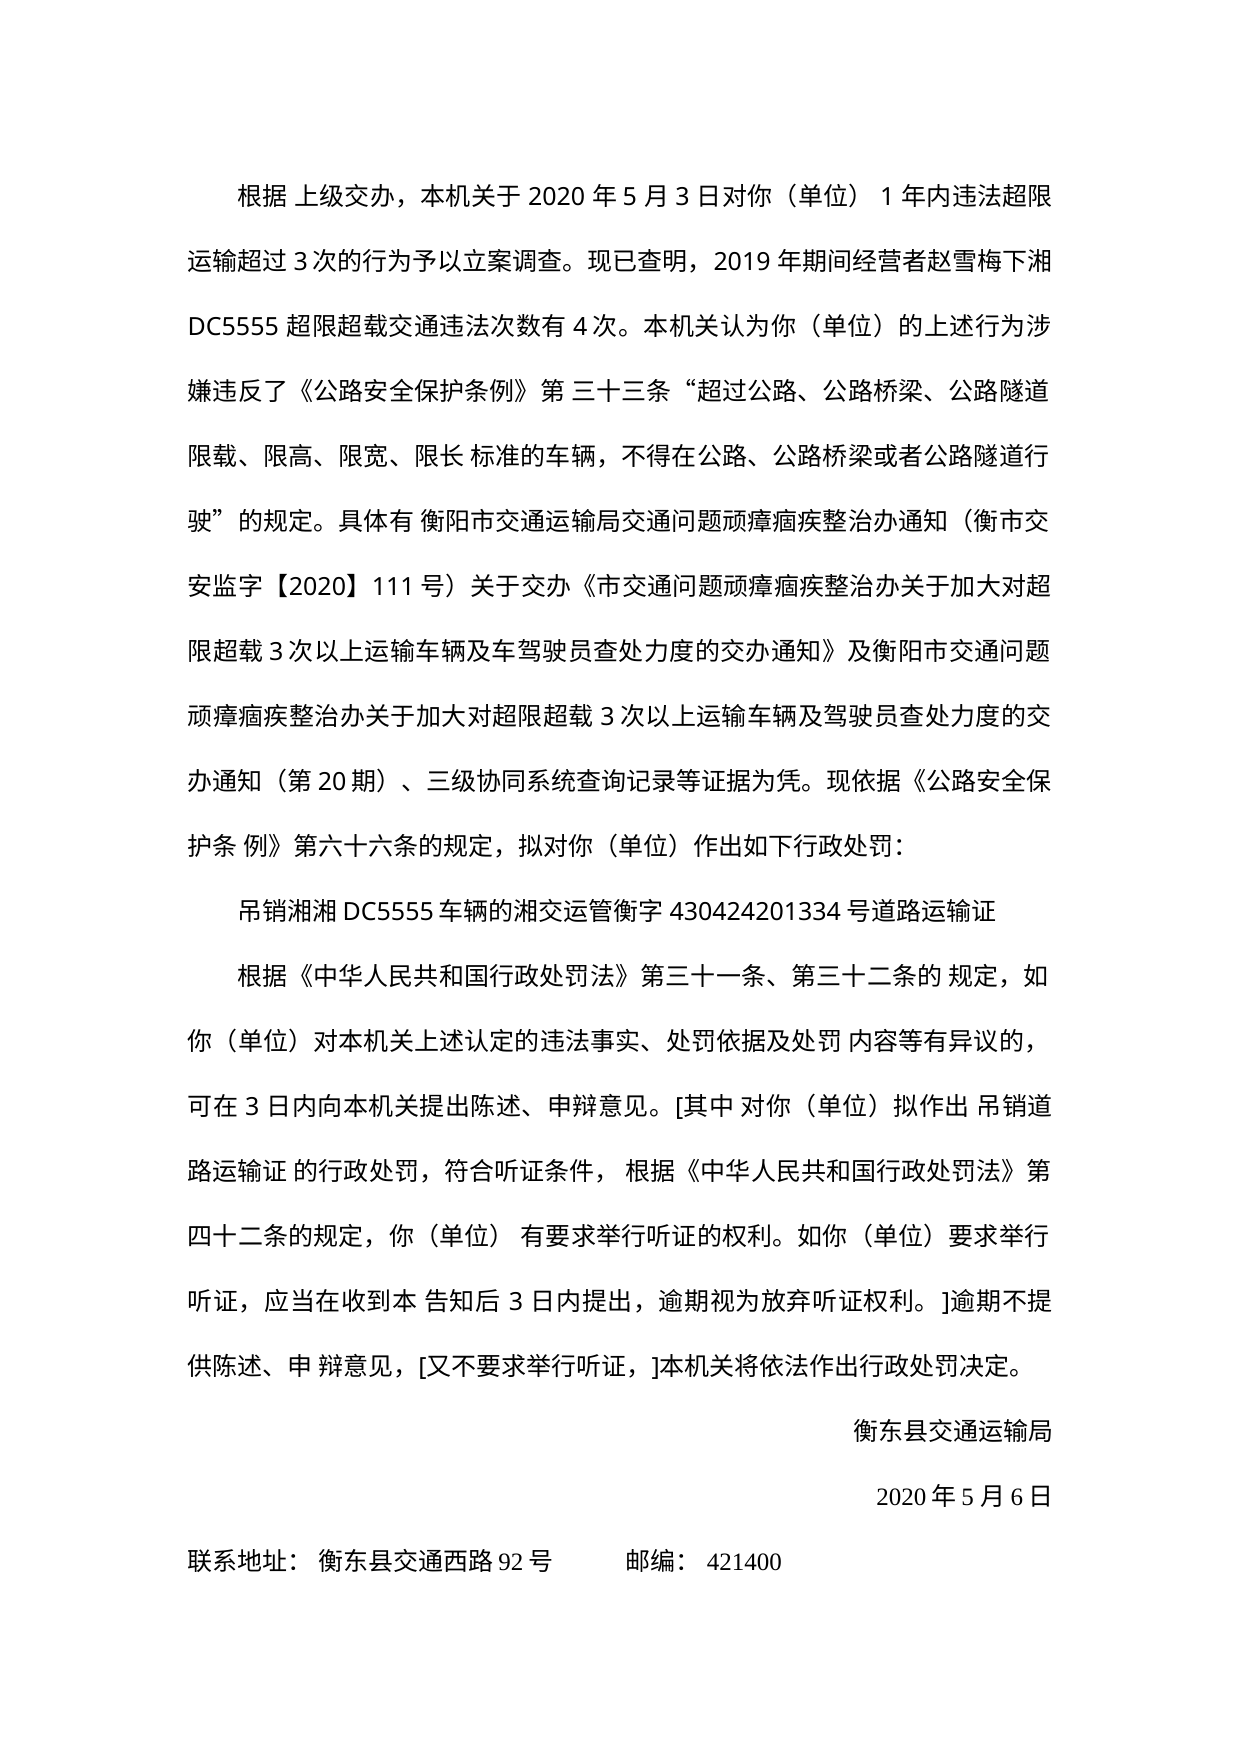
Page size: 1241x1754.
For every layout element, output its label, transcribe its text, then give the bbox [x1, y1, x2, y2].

text 联系地址： 衡东县交通西路92号 邮编： 421400 [187, 1527, 1053, 1592]
text 根据 上级交办，本机关于 2020 年5 月 3 日对你（单位） 1 年内违法超限运输超过 3次的行为予以立案调查。现已查明，2019 年期间经营者赵雪梅下湘DC5555 超限超载交通违法次数有4次。本机关认为你（单位）的上述行为涉嫌违反了《公路安全保护条例》第 三十三条“超过公路、公路桥梁、公路隧道限载、限高、限宽、限长 标准的车辆，不得在公路、公路桥梁或者公路隧道行驶”的规定。具体有 衡阳市交通运输局交通问题顽瘴痼疾整治办通知（衡市交安监字【2020】111号）关于交办《市交通问题顽瘴痼疾整治办关于加大对超限超载3次以上运输车辆及车驾驶员查处力度的交办通知》及衡阳市交通问题顽瘴痼疾整治办关于加大对超限超载3次以上运输车辆及驾驶员查处力度的交办通知（第20期）、三级协同系统查询记录等证据为凭。现依据《公路安全保护条 例》第六十六条的规定，拟对你（单位）作出如下行政处罚： [187, 162, 1053, 877]
text 2020年5 月 6日 [187, 1462, 1053, 1527]
text 衡东县交通运输局 [187, 1397, 1053, 1462]
text 吊销湘湘DC5555车辆的湘交运管衡字 430424201334号道路运输证 [187, 877, 1053, 942]
text 根据《中华人民共和国行政处罚法》第三十一条、第三十二条的 规定，如你（单位）对本机关上述认定的违法事实、处罚依据及处罚 内容等有异议的，可在 3 日内向本机关提出陈述、申辩意见。[其中 对你（单位）拟作出 吊销道路运输证 的行政处罚，符合听证条件， 根据《中华人民共和国行政处罚法》第四十二条的规定，你（单位） 有要求举行听证的权利。如你（单位）要求举行听证，应当在收到本 告知后 3 日内提出，逾期视为放弃听证权利。]逾期不提供陈述、申 辩意见，[又不要求举行听证，]本机关将依法作出行政处罚决定。 [187, 942, 1053, 1397]
